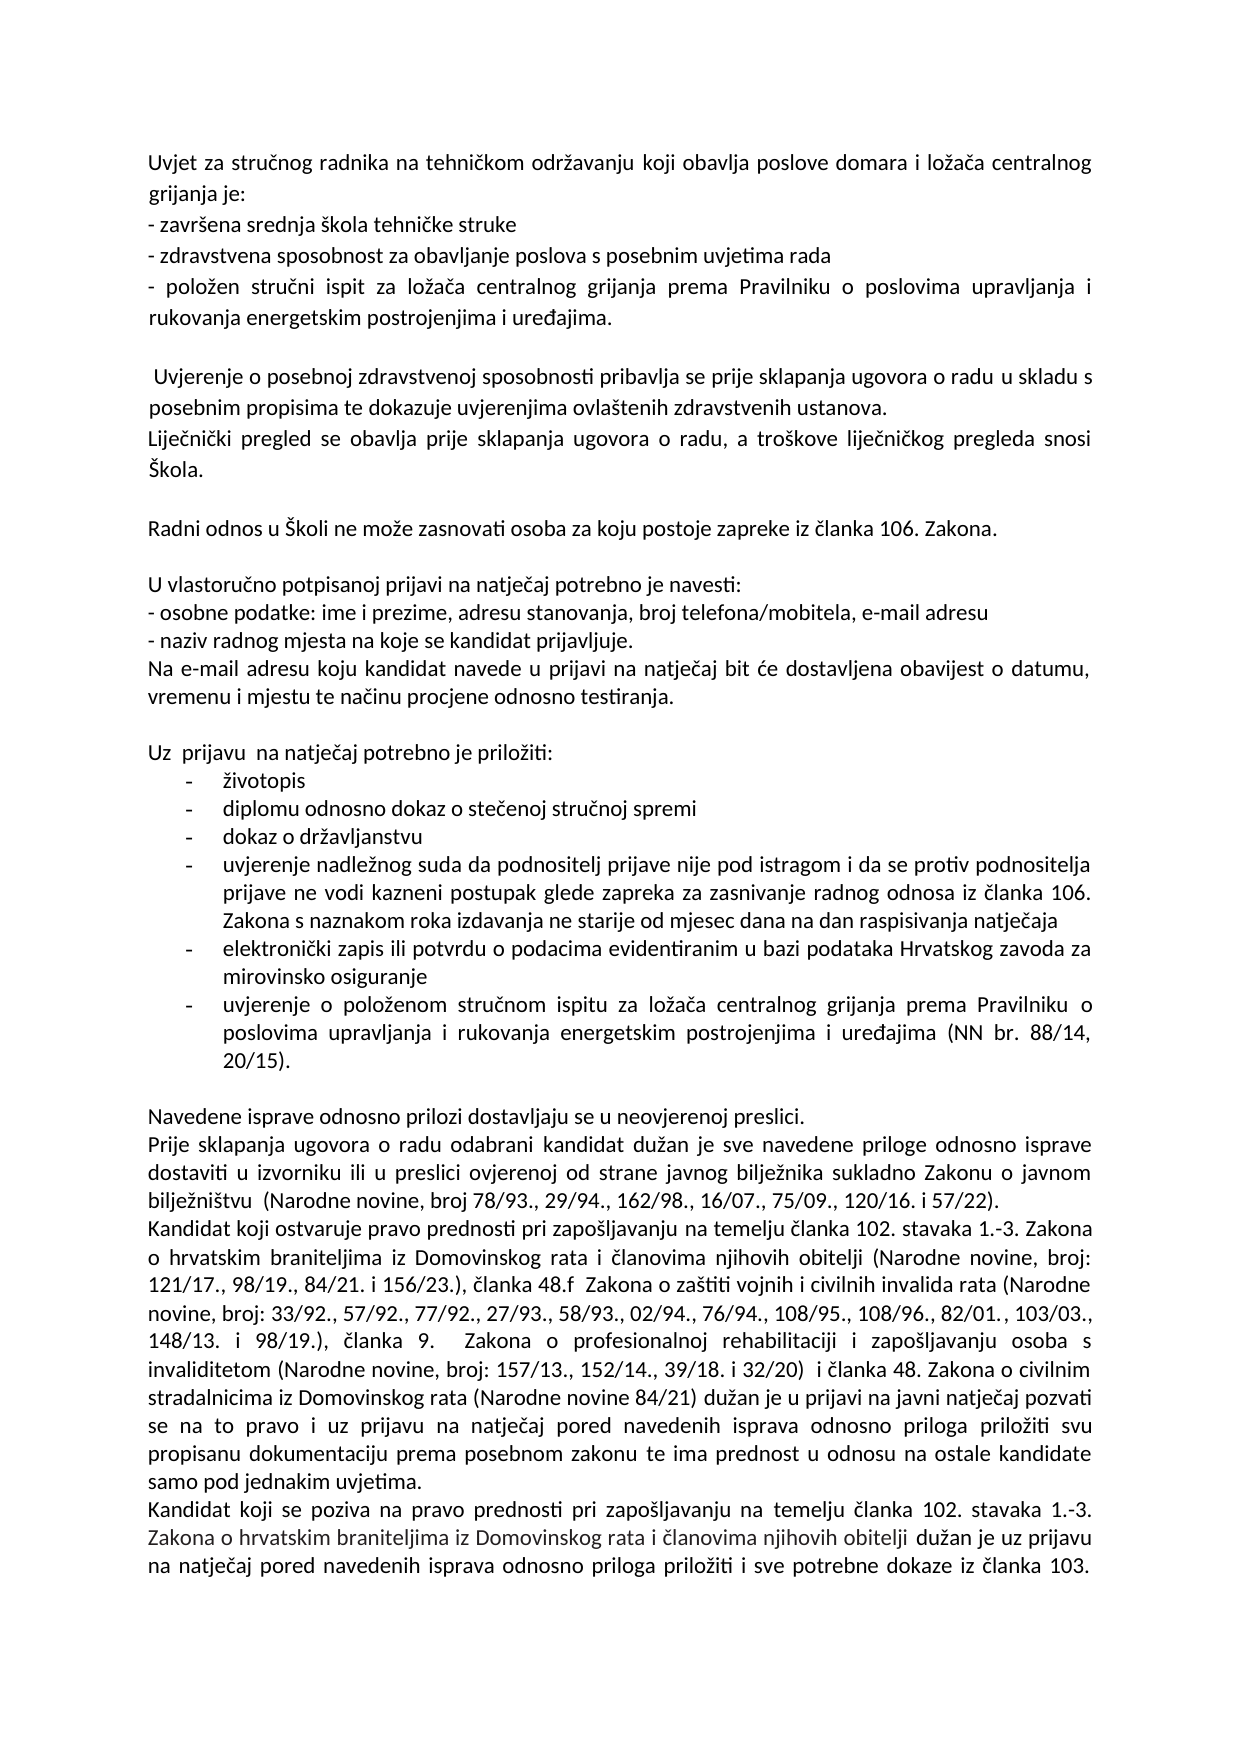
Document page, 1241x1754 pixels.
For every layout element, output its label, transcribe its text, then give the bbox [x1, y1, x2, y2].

list dokaz o državljanstvu [185, 822, 1093, 850]
text Radni odnos u Školi ne može zasnovati osoba za koju postoje zapreke iz članka 106. Zakona. [148, 514, 1093, 542]
text Uvjerenje o posebnoj zdravstvenoj sposobnosti pribavlja se prije sklapanja ugovora o radu u skladu s posebnim propisima te dokazuje uvjerenjima ovlaštenih zdravstvenih ustanova. [148, 362, 1093, 421]
text Kandidat koji ostvaruje pravo prednosti pri zapošljavanju na temelju članka 102. stavaka 1.-3. Zakona o hrvatskim braniteljima iz Domovinskog rata i članovima njihovih obitelji (Narodne novine, broj: 121/17., 98/19., 84/21. i 156/23.), članka 48.f Zakona o zaštiti vojnih i civilnih invalida rata (Narodne novine, broj: 33/92., 57/92., 77/92., 27/93., 58/93., 02/94., 76/94., 108/95., 108/96., 82/01., 103/03., 148/13. i 98/19.), članka 9. Zakona o profesionalnoj rehabilitaciji i zapošljavanju osoba s invaliditetom (Narodne novine, broj: 157/13., 152/14., 39/18. i 32/20) i članka 48. Zakona o civilnim stradalnicima iz Domovinskog rata (Narodne novine 84/21) dužan je u prijavi na javni natječaj pozvati se na to pravo i uz prijavu na natječaj pored navedenih isprava odnosno priloga priložiti svu propisanu dokumentaciju prema posebnom zakonu te ima prednost u odnosu na ostale kandidate samo pod jednakim uvjetima. [148, 1214, 1093, 1495]
text - naziv radnog mjesta na koje se kandidat prijavljuje. [148, 626, 1093, 654]
list diplomu odnosno dokaz o stečenoj stručnoj spremi [185, 794, 1093, 822]
list elektronički zapis ili potvrdu o podacima evidentiranim u bazi podataka Hrvatskog zavoda za mirovinsko osiguranje [185, 934, 1093, 990]
text Uvjet za stručnog radnika na tehničkom održavanju koji obavlja poslove domara i ložača centralnog grijanja je: [148, 148, 1093, 207]
text Liječnički pregled se obavlja prije sklapanja ugovora o radu, a troškove liječničkog pregleda snosi Škola. [148, 424, 1093, 483]
list uvjerenje o položenom stručnom ispitu za ložača centralnog grijanja prema Pravilniku o poslovima upravljanja i rukovanja energetskim postrojenjima i uređajima (NN br. 88/14, 20/15). [185, 990, 1093, 1074]
text - zdravstvena sposobnost za obavljanje poslova s posebnim uvjetima rada [148, 241, 1093, 269]
list uvjerenje nadležnog suda da podnositelj prijave nije pod istragom i da se protiv podnositelja prijave ne vodi kazneni postupak glede zapreka za zasnivanje radnog odnosa iz članka 106. Zakona s naznakom roka izdavanja ne starije od mjesec dana na dan raspisivanja natječaja [185, 850, 1093, 934]
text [148, 1495, 1093, 1579]
text Na e-mail adresu koju kandidat navede u prijavi na natječaj bit će dostavljena obavijest o datumu, vremenu i mjestu te načinu procjene odnosno testiranja. [148, 654, 1093, 710]
text - završena srednja škola tehničke struke [148, 210, 1093, 238]
text Prije sklapanja ugovora o radu odabrani kandidat dužan je sve navedene priloge odnosno isprave dostaviti u izvorniku ili u preslici ovjerenoj od strane javnog bilježnika sukladno Zakonu o javnom bilježništvu (Narodne novine, broj 78/93., 29/94., 162/98., 16/07., 75/09., 120/16. i 57/22). [148, 1131, 1093, 1214]
text - položen stručni ispit za ložača centralnog grijanja prema Pravilniku o poslovima upravljanja i rukovanja energetskim postrojenjima i uređajima. [148, 272, 1093, 331]
text Uz prijavu na natječaj potrebno je priložiti: [148, 738, 1093, 766]
list životopis [185, 766, 1093, 794]
text - osobne podatke: ime i prezime, adresu stanovanja, broj telefona/mobitela, e-mail adresu [148, 598, 1093, 626]
text U vlastoručno potpisanoj prijavi na natječaj potrebno je navesti: [148, 570, 1093, 598]
text Navedene isprave odnosno prilozi dostavljaju se u neovjerenoj preslici. [148, 1102, 1093, 1131]
